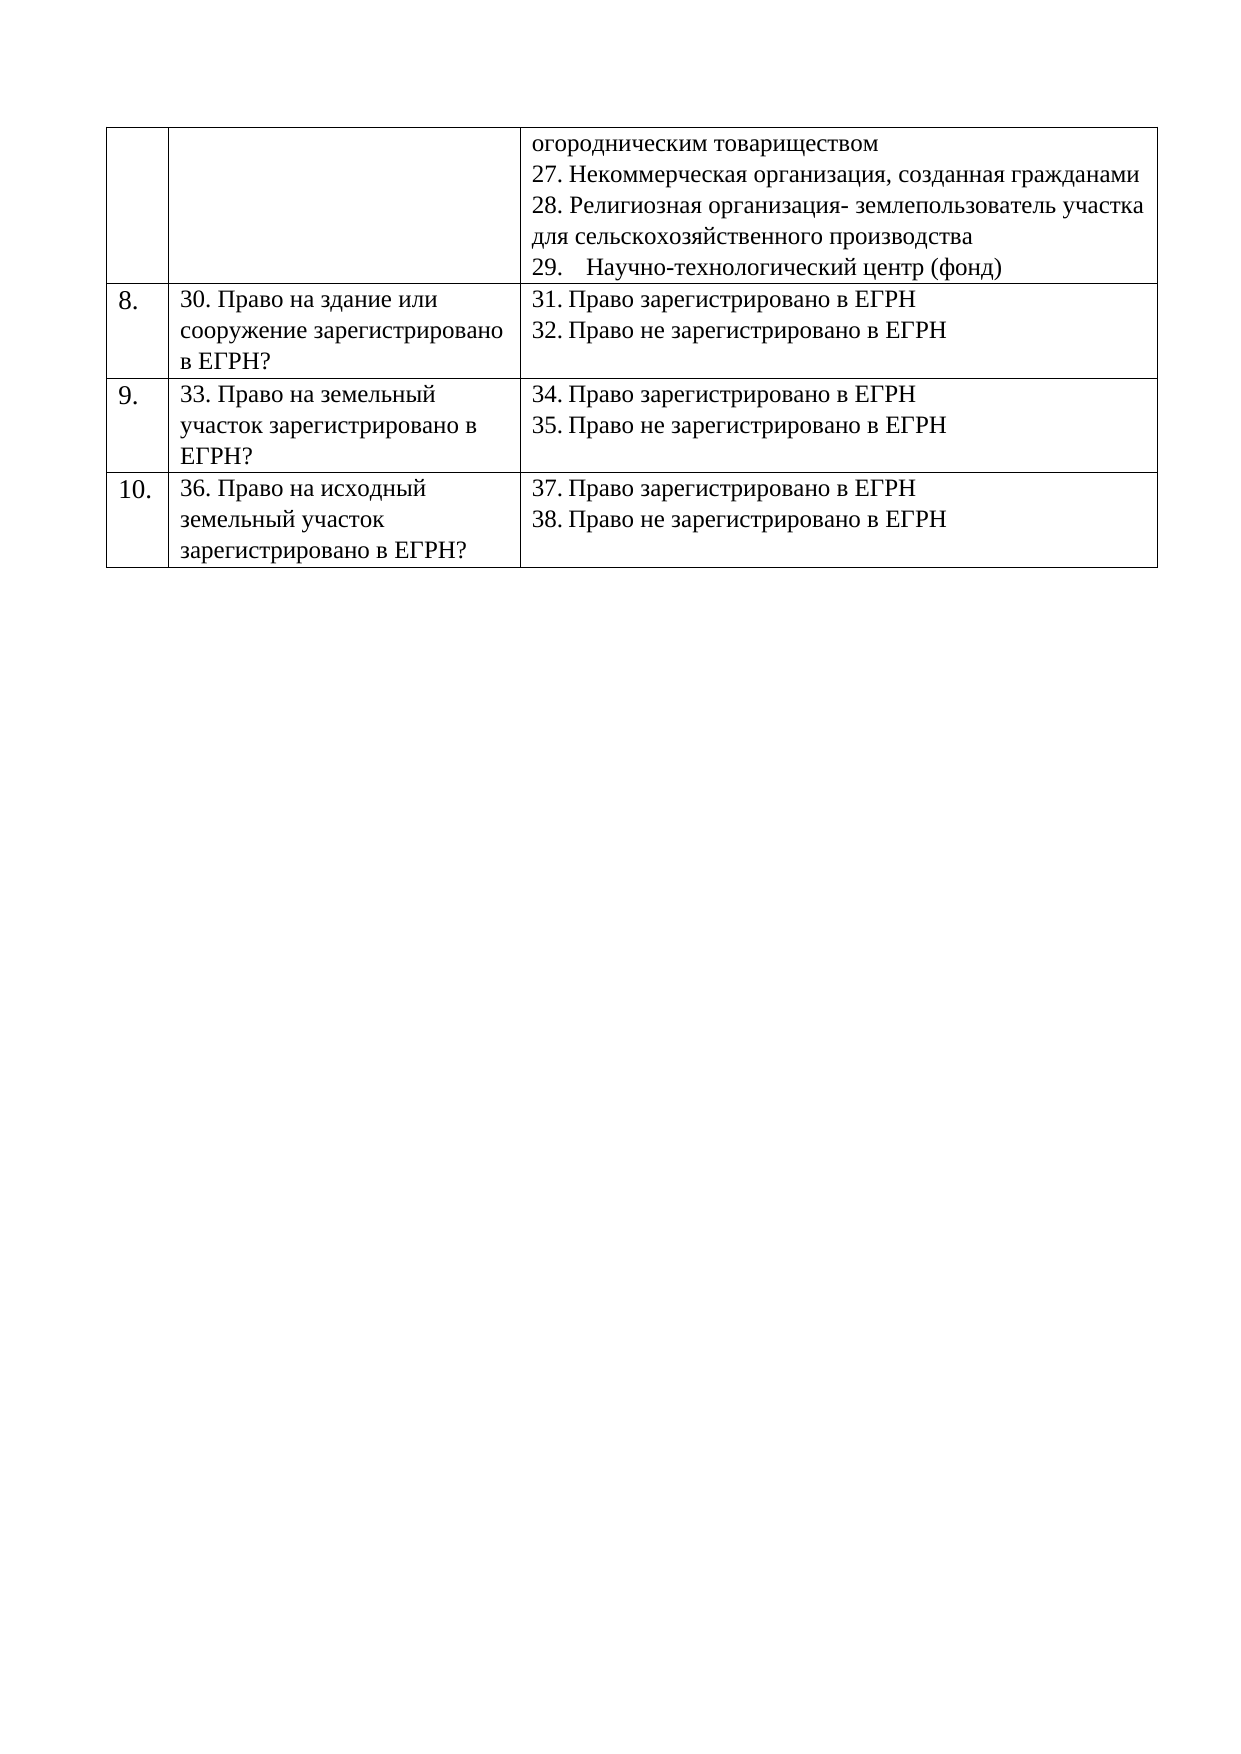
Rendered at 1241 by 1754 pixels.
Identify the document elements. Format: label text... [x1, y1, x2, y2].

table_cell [169, 128, 520, 283]
table_cell 36. Право на исходный земельный участок зарегистрировано в ЕГРН? [169, 473, 520, 567]
table_cell Право зарегистрировано в ЕГРН Право не зарегистрировано в ЕГРН [521, 379, 1157, 472]
table_cell [107, 379, 168, 472]
table_cell 33. Право на земельный участок зарегистрировано в ЕГРН? [169, 379, 520, 472]
table_cell [107, 128, 168, 283]
table_cell 30. Право на здание или сооружение зарегистрировано в ЕГРН? [169, 284, 520, 378]
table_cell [521, 128, 1157, 283]
table_cell [107, 473, 168, 567]
table_cell Право зарегистрировано в ЕГРН Право не зарегистрировано в ЕГРН [521, 284, 1157, 378]
table_cell Право зарегистрировано в ЕГРН Право не зарегистрировано в ЕГРН [521, 473, 1157, 567]
table_cell [107, 284, 168, 378]
